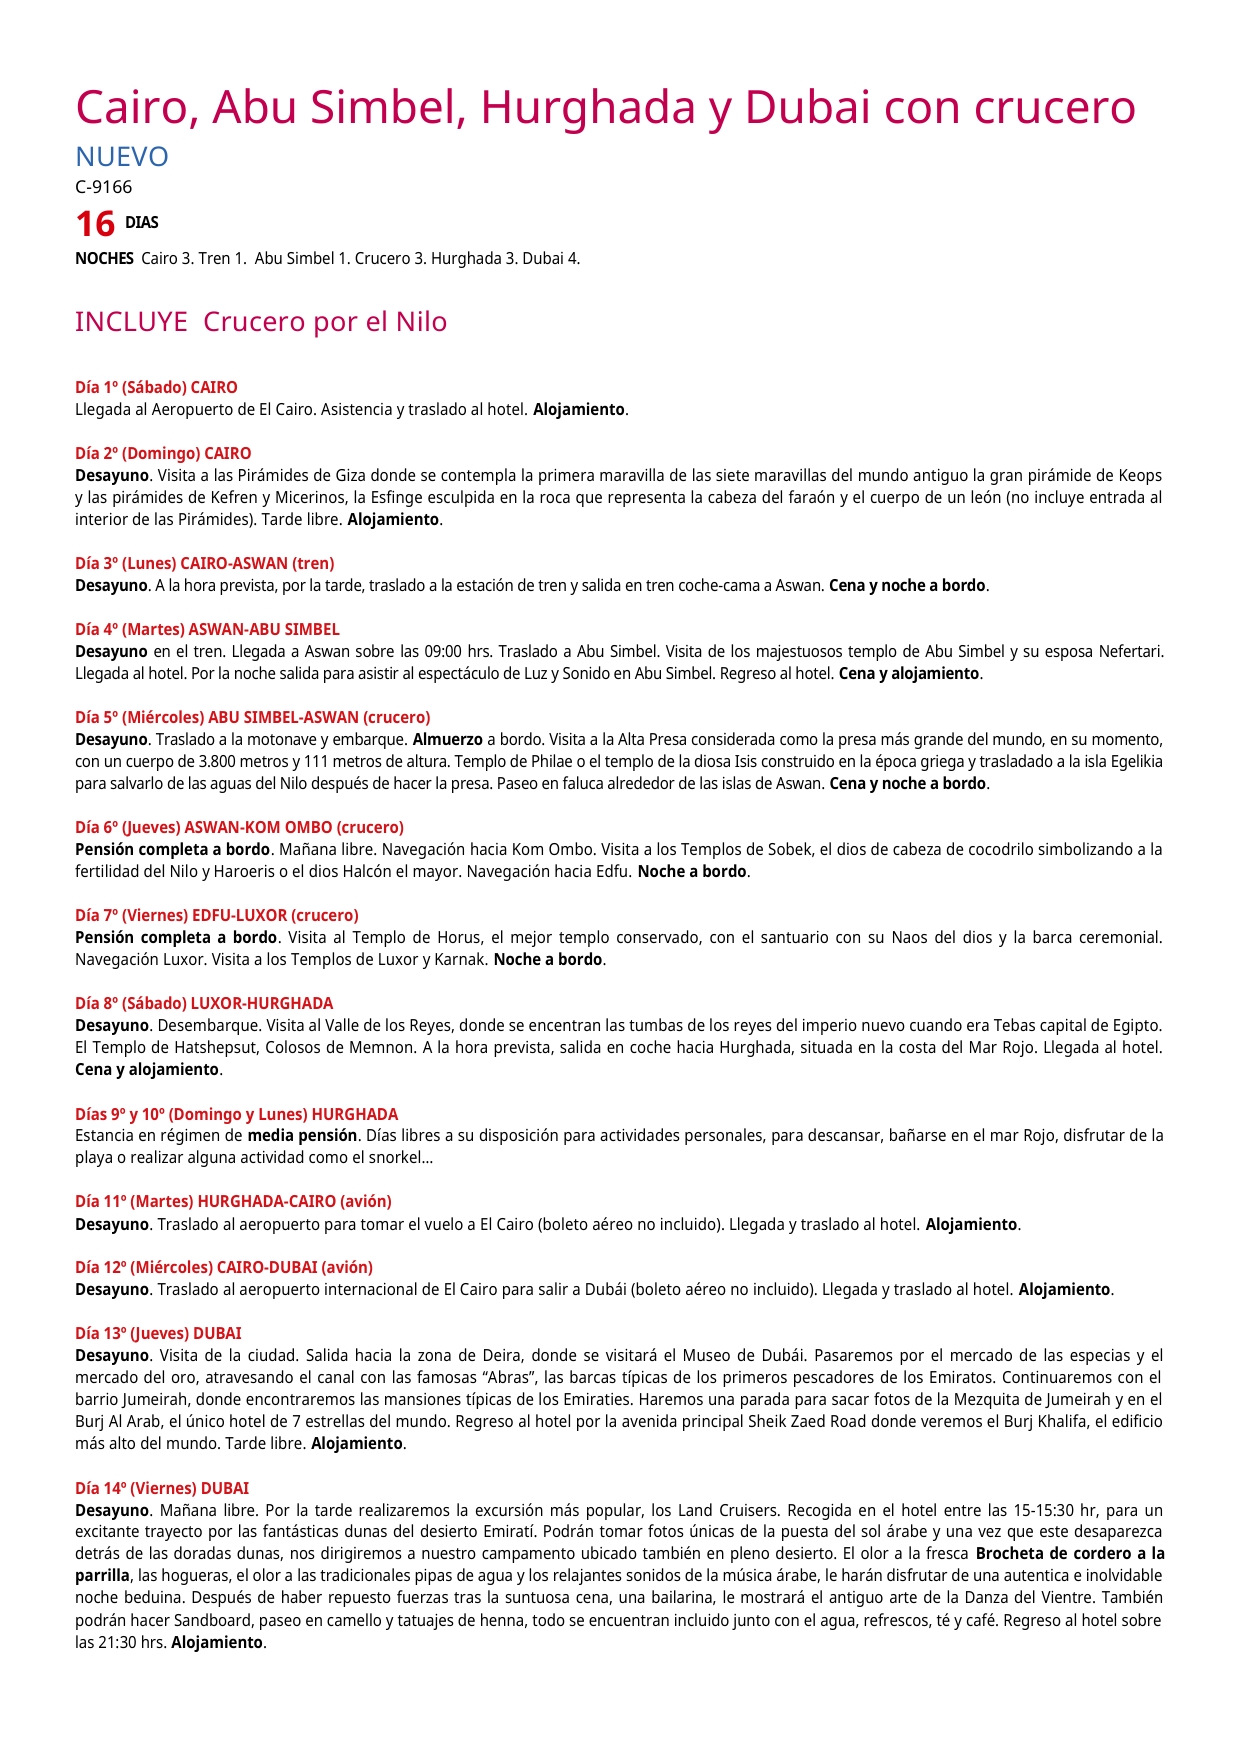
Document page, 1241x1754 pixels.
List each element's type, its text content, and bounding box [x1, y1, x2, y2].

text Día 8º (Sábado) LUXOR-HURGHADA [75, 992, 1165, 1014]
text Día 11º (Martes) HURGHADA-CAIRO (avión) [75, 1190, 1165, 1212]
text Día 4º (Martes) ASWAN-ABU SIMBEL [75, 618, 1165, 640]
text Día 12º (Miércoles) CAIRO-DUBAI (avión) [75, 1256, 1165, 1278]
text Llegada al Aeropuerto de El Cairo. Asistencia y traslado al hotel. Alojamiento. [75, 398, 1165, 420]
text NUEVO [75, 137, 1165, 174]
text Días 9º y 10º (Domingo y Lunes) HURGHADA [75, 1102, 1165, 1124]
text 16 DIAS [75, 198, 1165, 247]
text NOCHES Cairo 3. Tren 1. Abu Simbel 1. Crucero 3. Hurghada 3. Dubai 4. [75, 247, 1165, 269]
text Día 14º (Viernes) DUBAI [75, 1477, 1165, 1498]
text Desayuno. Desembarque. Visita al Valle de los Reyes, donde se encentran las tumbas de los reyes del imperio nuevo cuando era Tebas capital de Egipto. El Templo de Hatshepsut, Colosos de Memnon. A la hora prevista, salida en coche hacia Hurghada, situada en la costa del Mar Rojo. Llegada al hotel. Cena y alojamiento. [75, 1014, 1165, 1080]
text Desayuno en el tren. Llegada a Aswan sobre las 09:00 hrs. Traslado a Abu Simbel. Visita de los majestuosos templo de Abu Simbel y su esposa Nefertari. Llegada al hotel. Por la noche salida para asistir al espectáculo de Luz y Sonido en Abu Simbel. Regreso al hotel. Cena y alojamiento. [75, 640, 1165, 684]
text Día 3º (Lunes) CAIRO-ASWAN (tren) [75, 552, 1165, 574]
text Día 7º (Viernes) EDFU-LUXOR (crucero) [75, 904, 1165, 926]
text Pensión completa a bordo. Visita al Templo de Horus, el mejor templo conservado, con el santuario con su Naos del dios y la barca ceremonial. Navegación Luxor. Visita a los Templos de Luxor y Karnak. Noche a bordo. [75, 926, 1165, 970]
text Pensión completa a bordo. Mañana libre. Navegación hacia Kom Ombo. Visita a los Templos de Sobek, el dios de cabeza de cocodrilo simbolizando a la fertilidad del Nilo y Haroeris o el dios Halcón el mayor. Navegación hacia Edfu. Noche a bordo. [75, 838, 1165, 882]
text Estancia en régimen de media pensión. Días libres a su disposición para actividades personales, para descansar, bañarse en el mar Rojo, disfrutar de la playa o realizar alguna actividad como el snorkel… [75, 1124, 1165, 1168]
text Desayuno. Traslado al aeropuerto internacional de El Cairo para salir a Dubái (boleto aéreo no incluido). Llegada y traslado al hotel. Alojamiento. [75, 1278, 1165, 1300]
text Desayuno. Visita a las Pirámides de Giza donde se contempla la primera maravilla de las siete maravillas del mundo antiguo la gran pirámide de Keops y las pirámides de Kefren y Micerinos, la Esfinge esculpida en la roca que representa la cabeza del faraón y el cuerpo de un león (no incluye entrada al interior de las Pirámides). Tarde libre. Alojamiento. [75, 464, 1165, 530]
text Día 13º (Jueves) DUBAI [75, 1322, 1165, 1344]
text Día 6º (Jueves) ASWAN-KOM OMBO (crucero) [75, 816, 1165, 838]
text Día 5º (Miércoles) ABU SIMBEL-ASWAN (crucero) [75, 706, 1165, 728]
text Día 2º (Domingo) CAIRO [75, 442, 1165, 464]
text Cairo, Abu Simbel, Hurghada y Dubai con crucero [75, 75, 1165, 137]
text Día 1º (Sábado) CAIRO [75, 376, 1165, 398]
text INCLUYE Crucero por el Nilo [75, 303, 1165, 339]
text Desayuno. Traslado a la motonave y embarque. Almuerzo a bordo. Visita a la Alta Presa considerada como la presa más grande del mundo, en su momento, con un cuerpo de 3.800 metros y 111 metros de altura. Templo de Philae o el templo de la diosa Isis construido en la época griega y trasladado a la isla Egelikia para salvarlo de las aguas del Nilo después de hacer la presa. Paseo en faluca alrededor de las islas de Aswan. Cena y noche a bordo. [75, 728, 1165, 794]
text Desayuno. Traslado al aeropuerto para tomar el vuelo a El Cairo (boleto aéreo no incluido). Llegada y traslado al hotel. Alojamiento. [75, 1212, 1165, 1234]
text C-9166 [75, 174, 1165, 198]
text Desayuno. Mañana libre. Por la tarde realizaremos la excursión más popular, los Land Cruisers. Recogida en el hotel entre las 15-15:30 hr, para un excitante trayecto por las fantásticas dunas del desierto Emiratí. Podrán tomar fotos únicas de la puesta del sol árabe y una vez que este desaparezca detrás de las doradas dunas, nos dirigiremos a nuestro campamento ubicado también en pleno desierto. El olor a la fresca Brocheta de cordero a la parrilla, las hogueras, el olor a las tradicionales pipas de agua y los relajantes sonidos de la música árabe, le harán disfrutar de una autentica e inolvidable noche beduina. Después de haber repuesto fuerzas tras la suntuosa cena, una bailarina, le mostrará el antiguo arte de la Danza del Vientre. También podrán hacer Sandboard, paseo en camello y tatuajes de henna, todo se encuentran incluido junto con el agua, refrescos, té y café. Regreso al hotel sobre las 21:30 hrs. Alojamiento. [75, 1498, 1165, 1653]
text Desayuno. A la hora prevista, por la tarde, traslado a la estación de tren y salida en tren coche-cama a Aswan. Cena y noche a bordo. [75, 574, 1165, 596]
text Desayuno. Visita de la ciudad. Salida hacia la zona de Deira, donde se visitará el Museo de Dubái. Pasaremos por el mercado de las especias y el mercado del oro, atravesando el canal con las famosas “Abras”, las barcas típicas de los primeros pescadores de los Emiratos. Continuaremos con el barrio Jumeirah, donde encontraremos las mansiones típicas de los Emiraties. Haremos una parada para sacar fotos de la Mezquita de Jumeirah y en el Burj Al Arab, el único hotel de 7 estrellas del mundo. Regreso al hotel por la avenida principal Sheik Zaed Road donde veremos el Burj Khalifa, el edificio más alto del mundo. Tarde libre. Alojamiento. [75, 1344, 1165, 1454]
